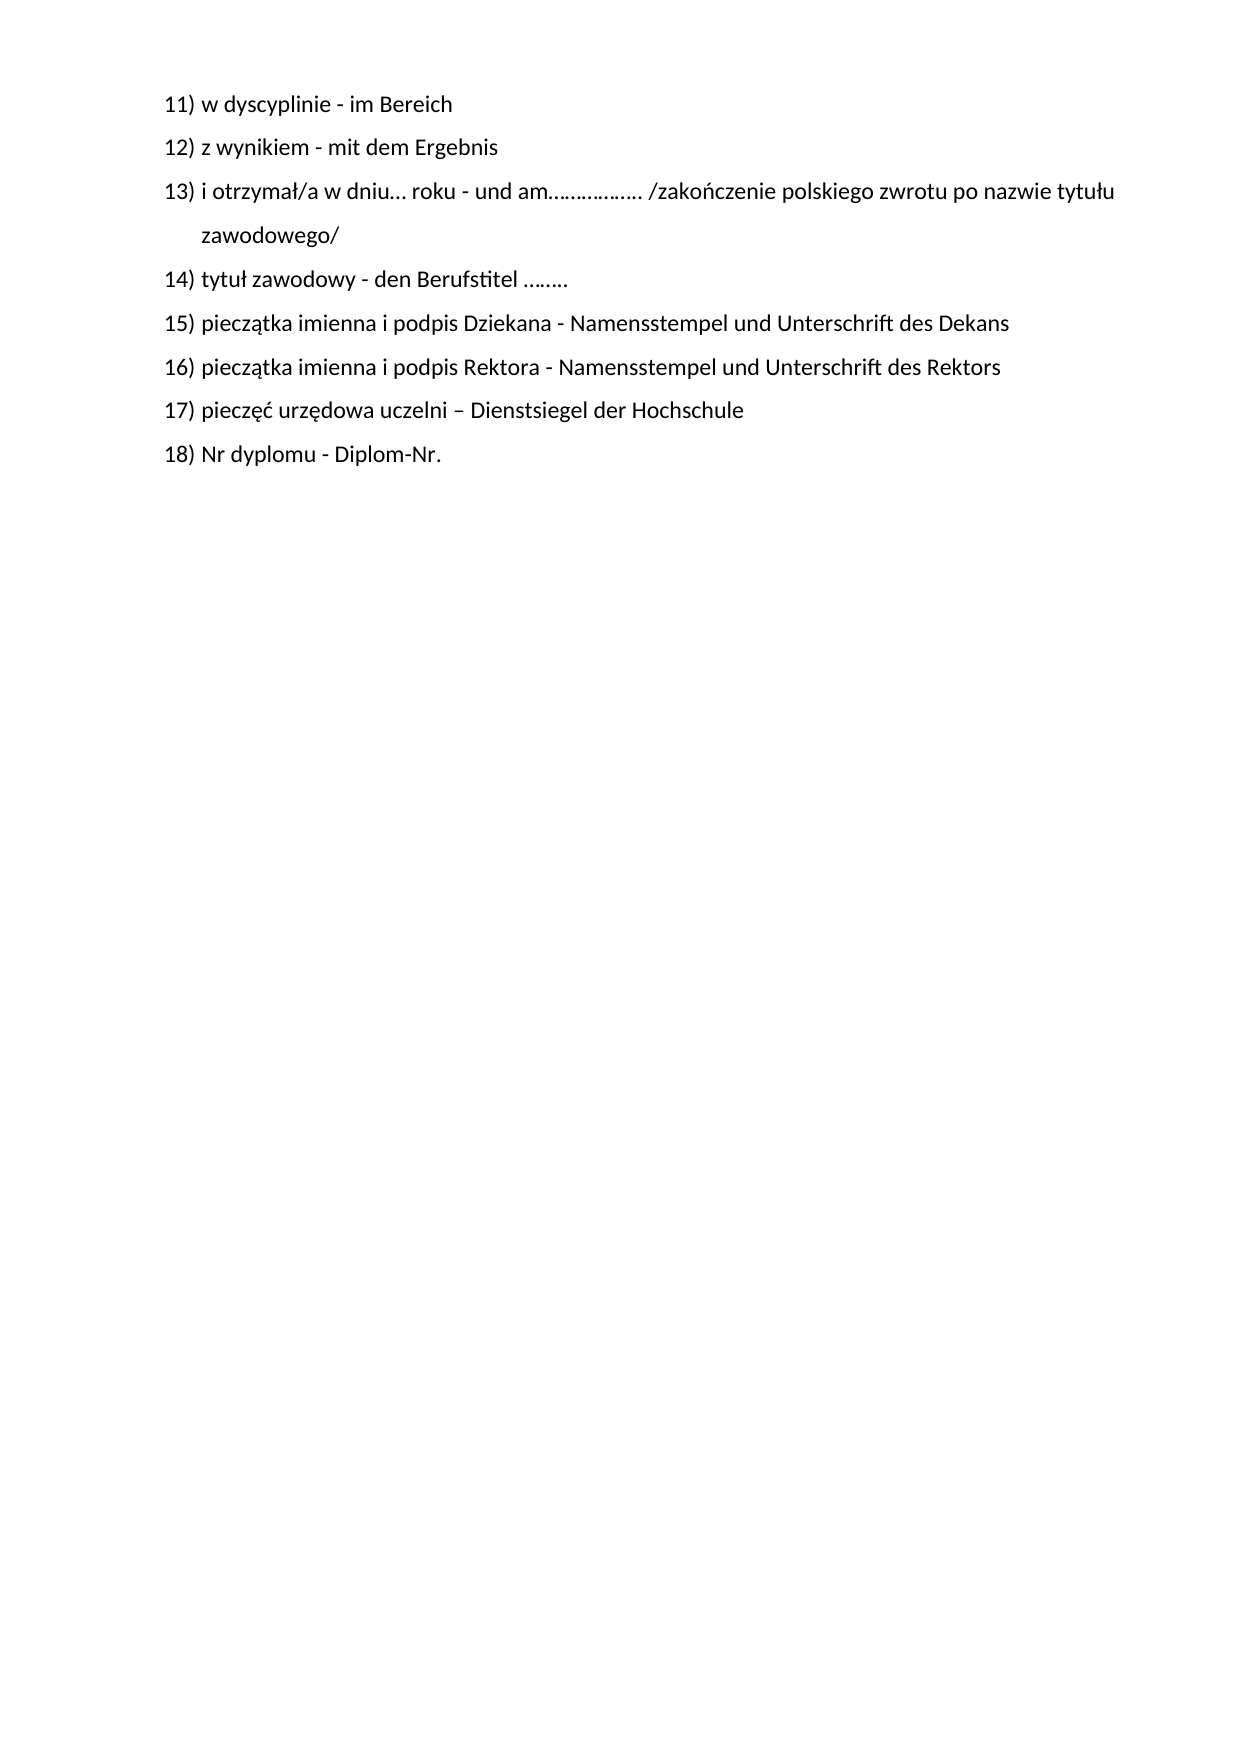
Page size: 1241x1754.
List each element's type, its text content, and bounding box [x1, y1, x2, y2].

list i otrzymał/a w dniu… roku - und am…………….. /zakończenie polskiego zwrotu po nazwie tytułu zawodowego/ [164, 176, 1152, 249]
list z wynikiem - mit dem Ergebnis [164, 132, 1152, 162]
list Nr dyplomu - Diplom-Nr. [164, 439, 1152, 469]
list pieczątka imienna i podpis Rektora - Namensstempel und Unterschrift des Rektors [164, 352, 1152, 381]
list pieczątka imienna i podpis Dziekana - Namensstempel und Unterschrift des Dekans [164, 308, 1152, 337]
list w dyscyplinie - im Bereich [164, 89, 1152, 118]
list tytuł zawodowy - den Berufstitel …….. [164, 264, 1152, 293]
list pieczęć urzędowa uczelni – Dienstsiegel der Hochschule [164, 396, 1152, 425]
